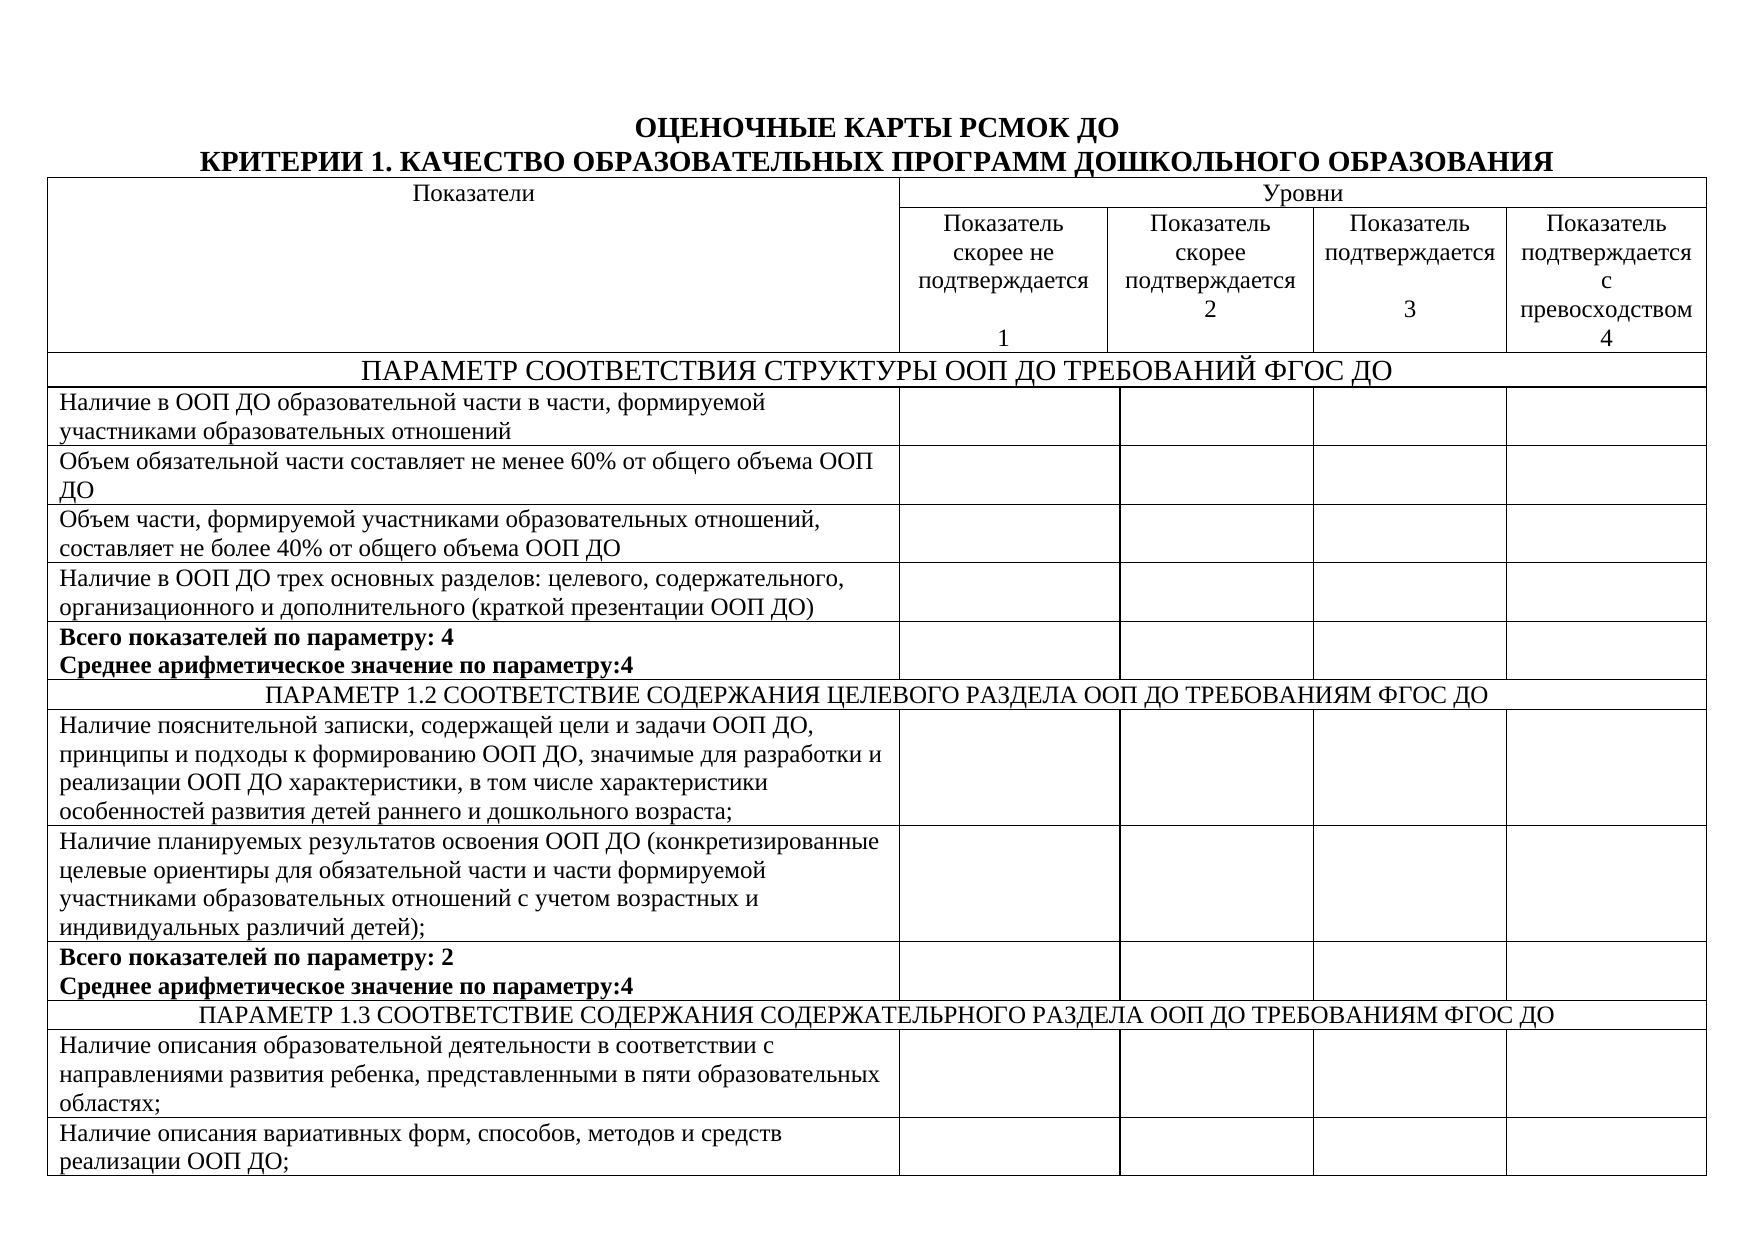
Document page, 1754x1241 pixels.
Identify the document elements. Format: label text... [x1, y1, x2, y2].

table_cell [1121, 563, 1313, 621]
table_cell [1314, 563, 1506, 621]
table_cell [1121, 1118, 1313, 1175]
table_cell [1121, 826, 1313, 941]
table_cell [1314, 388, 1506, 445]
table_cell Объем обязательной части составляет не менее 60% от общего объема ООП ДО [48, 446, 899, 503]
table_cell [900, 505, 1119, 562]
table_cell Всего показателей по параметру: 2 Среднее арифметическое значение по параметру:4 [48, 942, 899, 999]
table_cell [1314, 1118, 1506, 1175]
table_cell [1507, 622, 1706, 679]
table_cell Наличие описания вариативных форм, способов, методов и средств реализации ООП ДО; [48, 1118, 899, 1175]
table_cell Показатель подтверждается 3 [1314, 208, 1506, 352]
table_cell Показатель подтверждается с превосходством 4 [1507, 208, 1706, 352]
table_cell [900, 388, 1119, 445]
table_cell [900, 1030, 1119, 1117]
table_cell [1314, 1030, 1506, 1117]
table_cell [1314, 446, 1506, 503]
table_cell [1121, 446, 1313, 503]
table_cell [1314, 826, 1506, 941]
table_header Уровни [900, 178, 1706, 207]
text ОЦЕНОЧНЫЕ КАРТЫ РСМОК ДО [59, 110, 1695, 144]
table_cell Наличие описания образовательной деятельности в соответствии с направлениями развития ребенка, представленными в пяти образовательных областях; [48, 1030, 899, 1117]
table_cell [1507, 563, 1706, 621]
table_cell Наличие планируемых результатов освоения ООП ДО (конкретизированные целевые ориентиры для обязательной части и части формируемой участниками образовательных отношений с учетом возрастных и индивидуальных различий детей); [48, 826, 899, 941]
table_cell [900, 826, 1119, 941]
table_cell [900, 563, 1119, 621]
table_cell [900, 622, 1119, 679]
table_cell [1121, 1030, 1313, 1117]
table_cell [900, 1118, 1119, 1175]
table_cell [900, 446, 1119, 503]
table_cell [1121, 388, 1313, 445]
table_cell [900, 942, 1119, 999]
table_cell Показатель скорее подтверждается 2 [1108, 208, 1313, 352]
table_cell [1507, 942, 1706, 999]
table_cell ПАРАМЕТР 1.2 СООТВЕТСТВИЕ СОДЕРЖАНИЯ ЦЕЛЕВОГО РАЗДЕЛА ООП ДО ТРЕБОВАНИЯМ ФГОС ДО [48, 680, 1706, 709]
table_cell [1314, 505, 1506, 562]
table_cell [1507, 388, 1706, 445]
table_cell [1121, 505, 1313, 562]
table_cell [1314, 710, 1506, 825]
table_cell [1314, 622, 1506, 679]
table_cell [1121, 622, 1313, 679]
table_cell [900, 710, 1119, 825]
table_cell [1507, 1118, 1706, 1175]
table_cell Всего показателей по параметру: 4 Среднее арифметическое значение по параметру:4 [48, 622, 899, 679]
table_cell [1507, 1030, 1706, 1117]
table_cell ПАРАМЕТР СООТВЕТСТВИЯ СТРУКТУРЫ ООП ДО ТРЕБОВАНИЙ ФГОС ДО [48, 353, 1706, 386]
table_cell [1507, 710, 1706, 825]
table_cell ПАРАМЕТР 1.3 СООТВЕТСТВИЕ СОДЕРЖАНИЯ СОДЕРЖАТЕЛЬРНОГО РАЗДЕЛА ООП ДО ТРЕБОВАНИЯМ ФГОС ДО [48, 1001, 1706, 1029]
table_cell [1121, 942, 1313, 999]
table_cell [1507, 505, 1706, 562]
table_cell Наличие пояснительной записки, содержащей цели и задачи ООП ДО, принципы и подходы к формированию ООП ДО, значимые для разработки и реализации ООП ДО характеристики, в том числе характеристики особенностей развития детей раннего и дошкольного возраста; [48, 710, 899, 825]
table_cell Наличие в ООП ДО образовательной части в части, формируемой участниками образовательных отношений [48, 388, 899, 445]
table_cell Объем части, формируемой участниками образовательных отношений, составляет не более 40% от общего объема ООП ДО [48, 505, 899, 562]
table_header Показатели [48, 178, 899, 352]
table_cell [1507, 826, 1706, 941]
text КРИТЕРИИ 1. КАЧЕСТВО ОБРАЗОВАТЕЛЬНЫХ ПРОГРАММ ДОШКОЛЬНОГО ОБРАЗОВАНИЯ [59, 144, 1695, 177]
table_cell [1121, 710, 1313, 825]
table_cell [1314, 942, 1506, 999]
table_cell [1507, 446, 1706, 503]
table_cell Показатель скорее не подтверждается 1 [900, 208, 1107, 352]
table_cell Наличие в ООП ДО трех основных разделов: целевого, содержательного, организационного и дополнительного (краткой презентации ООП ДО) [48, 563, 899, 621]
